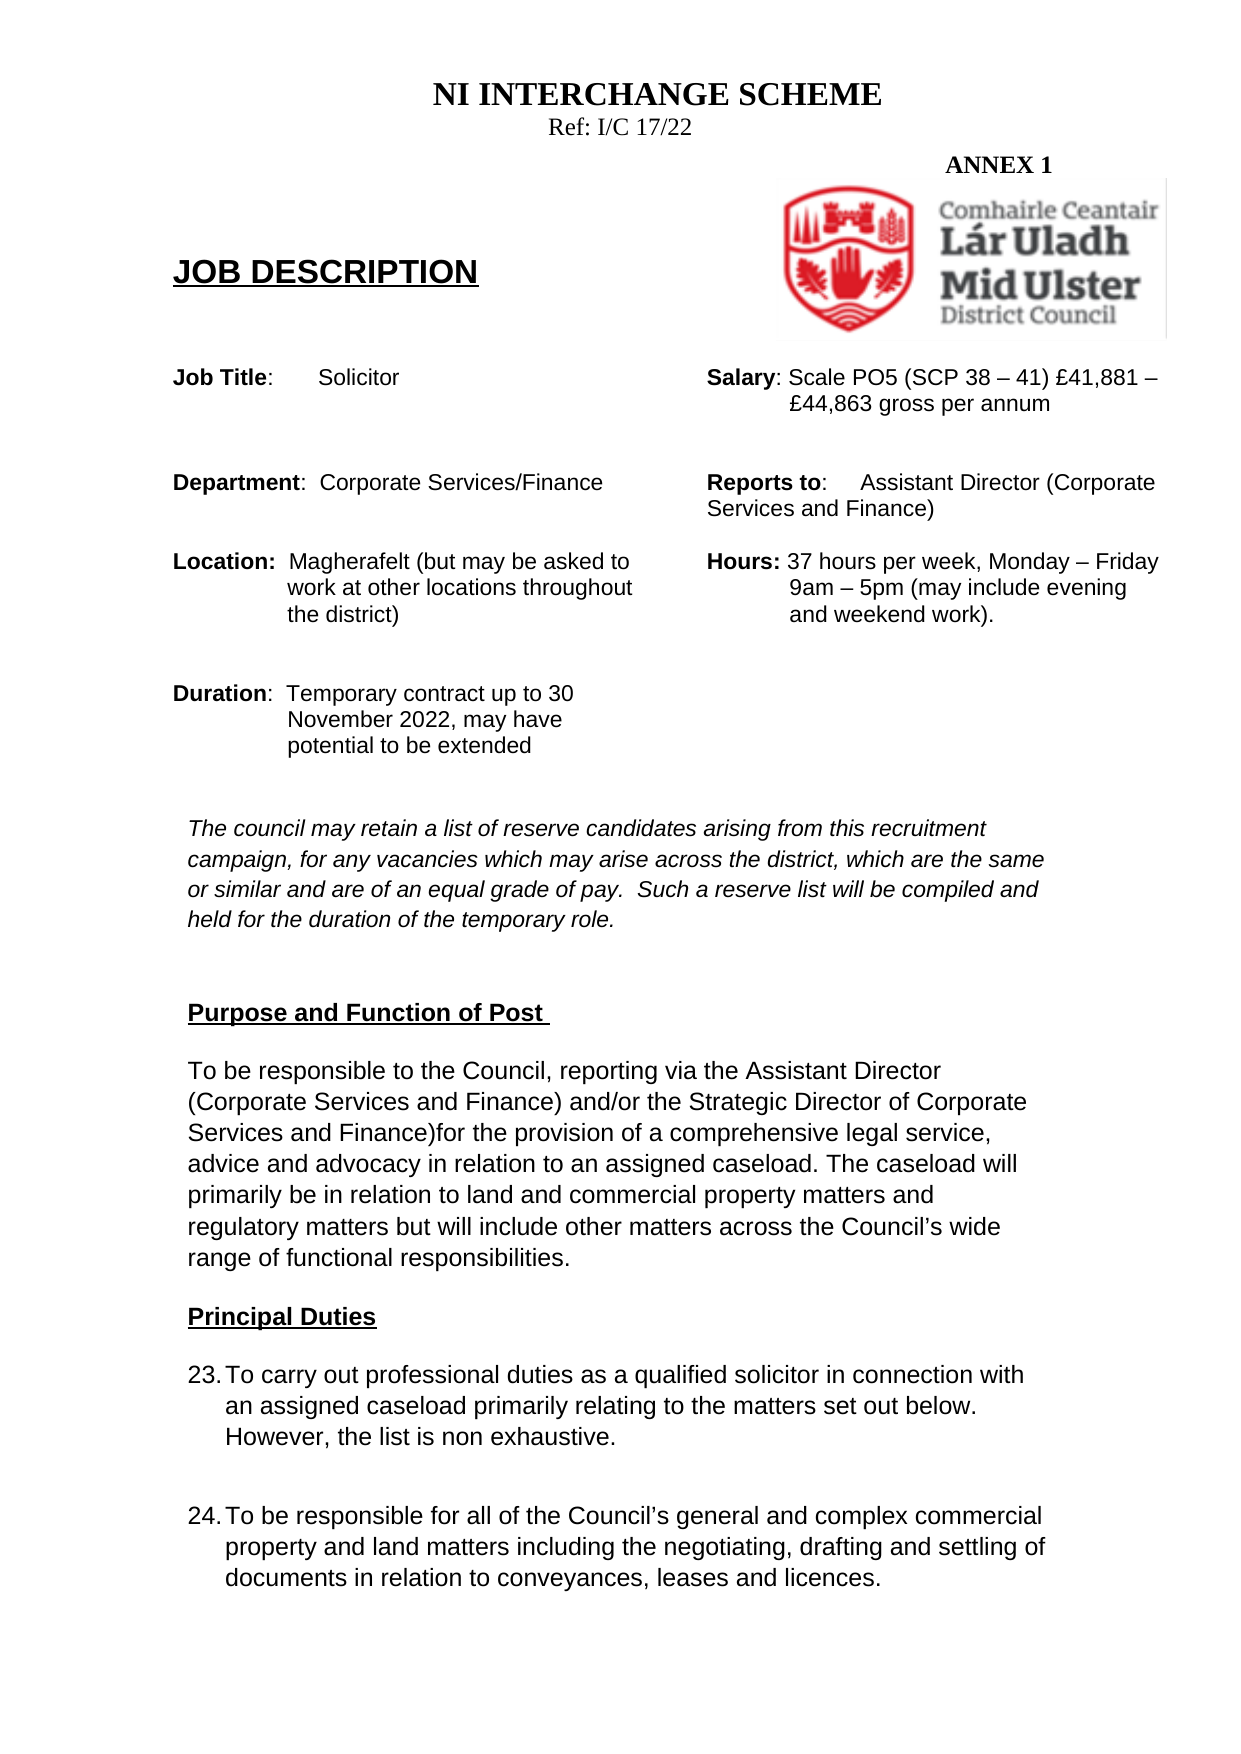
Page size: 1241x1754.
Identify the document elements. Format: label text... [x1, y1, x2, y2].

list To be responsible for all of the Council’s general and complex commercial property and land matters including the negotiating, drafting and settling of documents in relation to conveyances, leases and licences. [187, 1501, 1053, 1591]
text Purpose and Function of Post [187, 998, 1053, 1027]
text Principal Duties [187, 1302, 1053, 1331]
table_cell Location: Magherafelt (but may be asked to work at other locations throughout the district) Duration: Temporary contract up to 30 November 2022, may have potential to be extended [161, 548, 695, 785]
table_header [695, 179, 1221, 363]
text The council may retain a list of reserve candidates arising from this recruitment campaign, for any vacancies which may arise across the district, which are the same or similar and are of an equal grade of pay. Such a reserve list will be compiled and held for the duration of the temporary role. [187, 815, 1053, 932]
table_header JOB DESCRIPTION [161, 179, 695, 363]
table_cell Hours: 37 hours per week, Monday – Friday 9am – 5pm (may include evening and weekend work). [695, 548, 1221, 785]
table_cell Salary: Scale PO5 (SCP 38 – 41) £41,881 – £44,863 gross per annum [695, 364, 1221, 469]
table_cell Job Title: Solicitor [161, 364, 695, 469]
text ANNEX 1 [187, 150, 1053, 179]
text To be responsible to the Council, reporting via the Assistant Director (Corporate Services and Finance) and/or the Strategic Director of Corporate Services and Finance)for the provision of a comprehensive legal service, advice and advocacy in relation to an assigned caseload. The caseload will primarily be in relation to land and commercial property matters and regulatory matters but will include other matters across the Council’s wide range of functional responsibilities. [187, 1056, 1053, 1271]
table_cell Reports to: Assistant Director (Corporate Services and Finance) [695, 469, 1221, 548]
table_cell Department: Corporate Services/Finance [161, 469, 695, 548]
list To carry out professional duties as a qualified solicitor in connection with an assigned caseload primarily relating to the matters set out below. However, the list is non exhaustive. [187, 1360, 1053, 1451]
